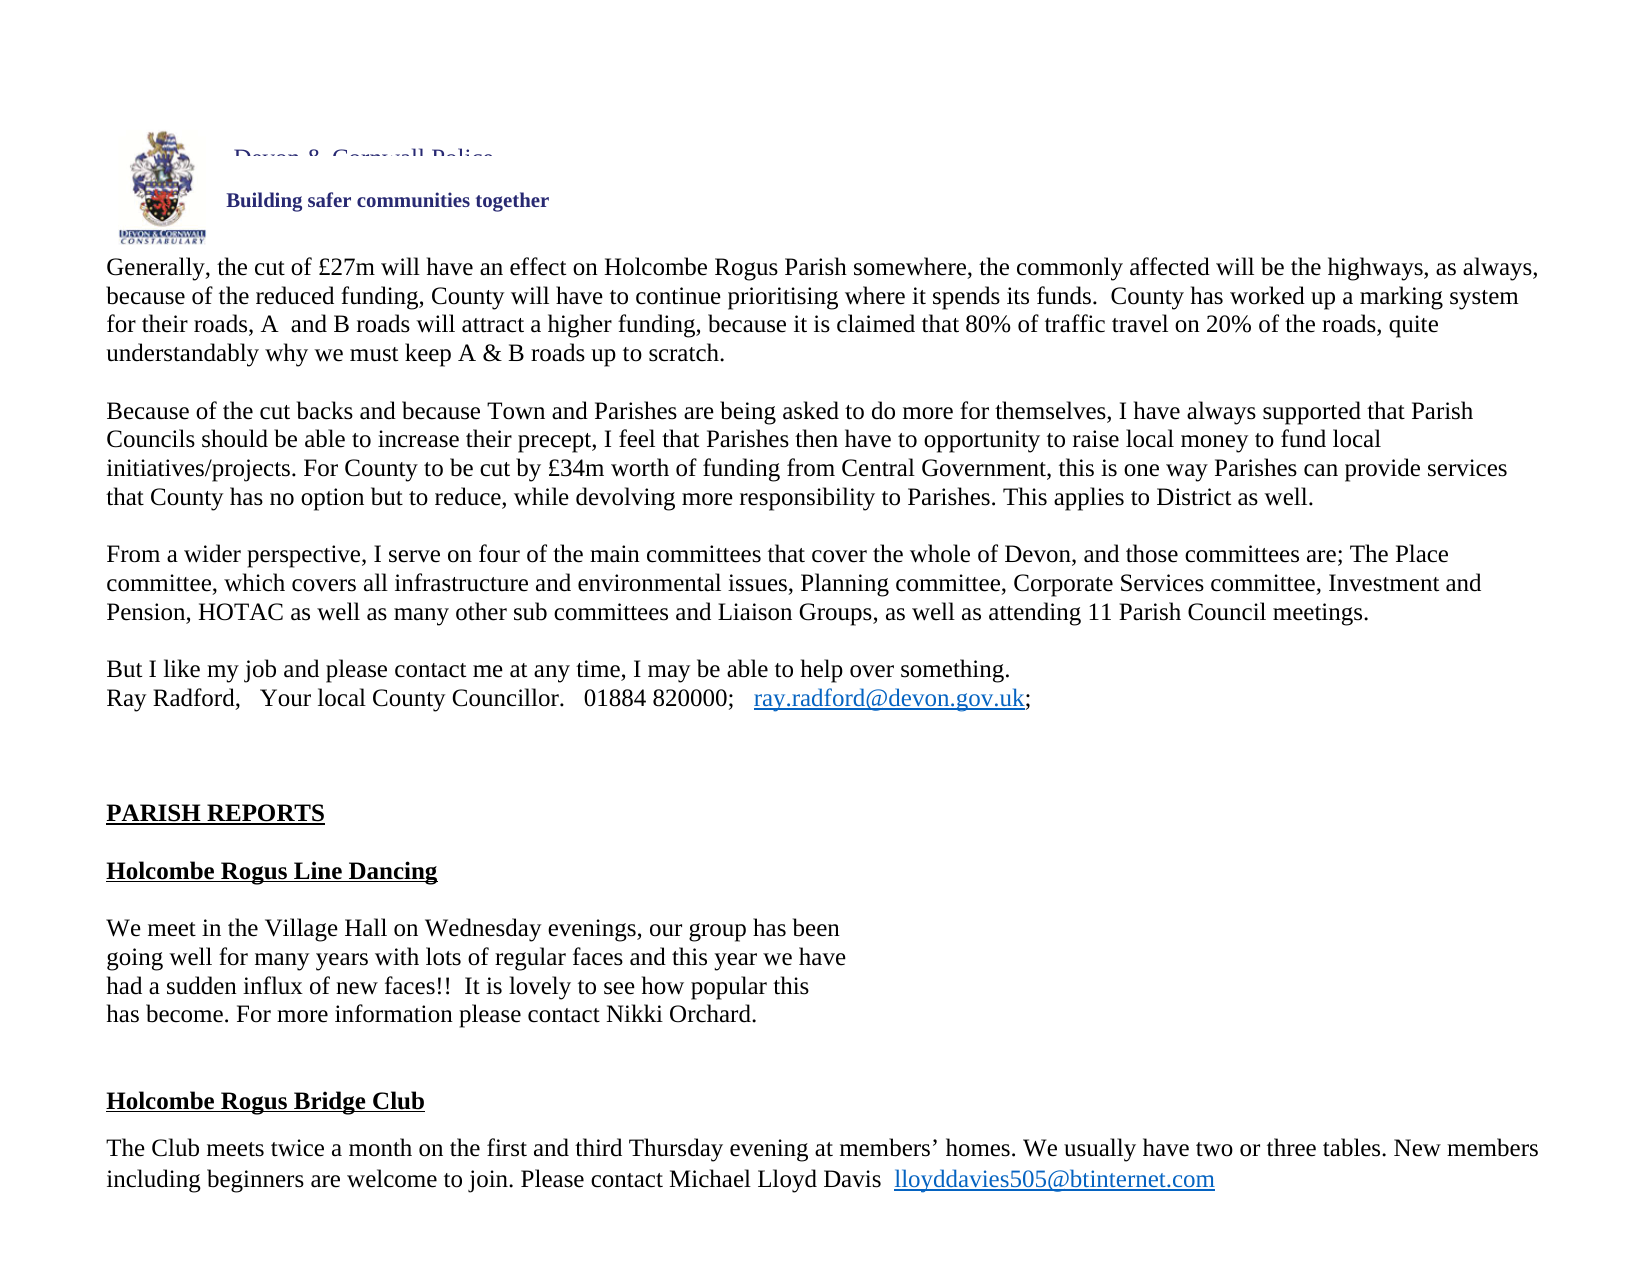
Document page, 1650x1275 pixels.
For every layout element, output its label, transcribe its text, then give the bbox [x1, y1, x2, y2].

text had a sudden influx of new faces!! It is lovely to see how popular this [106, 971, 1542, 999]
text Generally, the cut of £27m will have an effect on Holcombe Rogus Parish somewhere, the commonly affected will be the highways, as always, because of the reduced funding, County will have to continue prioritising where it spends its funds. County has worked up a marking system for their roads, A and B roads will attract a higher funding, because it is claimed that 80% of traffic travel on 20% of the roads, quite understandably why we must keep A & B roads up to scratch. [106, 252, 1542, 367]
text From a wider perspective, I serve on four of the main committees that cover the whole of Devon, and those committees are; The Place committee, which covers all infrastructure and environmental issues, Planning committee, Corporate Services committee, Investment and Pension, HOTAC as well as many other sub committees and Liaison Groups, as well as attending 11 Parish Council meetings. [106, 539, 1542, 626]
text The Club meets twice a month on the first and third Thursday evening at members’ homes. We usually have two or three tables. New members including beginners are welcome to join. Please contact Michael Lloyd Davis lloyddavies505@btinternet.com [106, 1133, 1542, 1193]
text Holcombe Rogus Bridge Club [106, 1086, 1542, 1114]
text Because of the cut backs and because Town and Parishes are being asked to do more for themselves, I have always supported that Parish Councils should be able to increase their precept, I feel that Parishes then have to opportunity to raise local money to fund local initiatives/projects. For County to be cut by £34m worth of funding from Central Government, this is one way Parishes can provide services that County has no option but to reduce, while devolving more responsibility to Parishes. This applies to District as well. [106, 396, 1542, 511]
text has become. For more information please contact Nikki Orchard. [106, 999, 1542, 1028]
text But I like my job and please contact me at any time, I may be able to help over something. [106, 654, 1542, 683]
text Holcombe Rogus Line Dancing [106, 856, 1542, 884]
picture [118, 120, 207, 252]
text Ray Radford, Your local County Councillor. 01884 820000; ray.radford@devon.gov.uk; [106, 683, 1542, 712]
text going well for many years with lots of regular faces and this year we have [106, 942, 1542, 971]
text PARISH REPORTS [106, 798, 1542, 827]
text We meet in the Village Hall on Wednesday evenings, our group has been [106, 913, 1542, 942]
